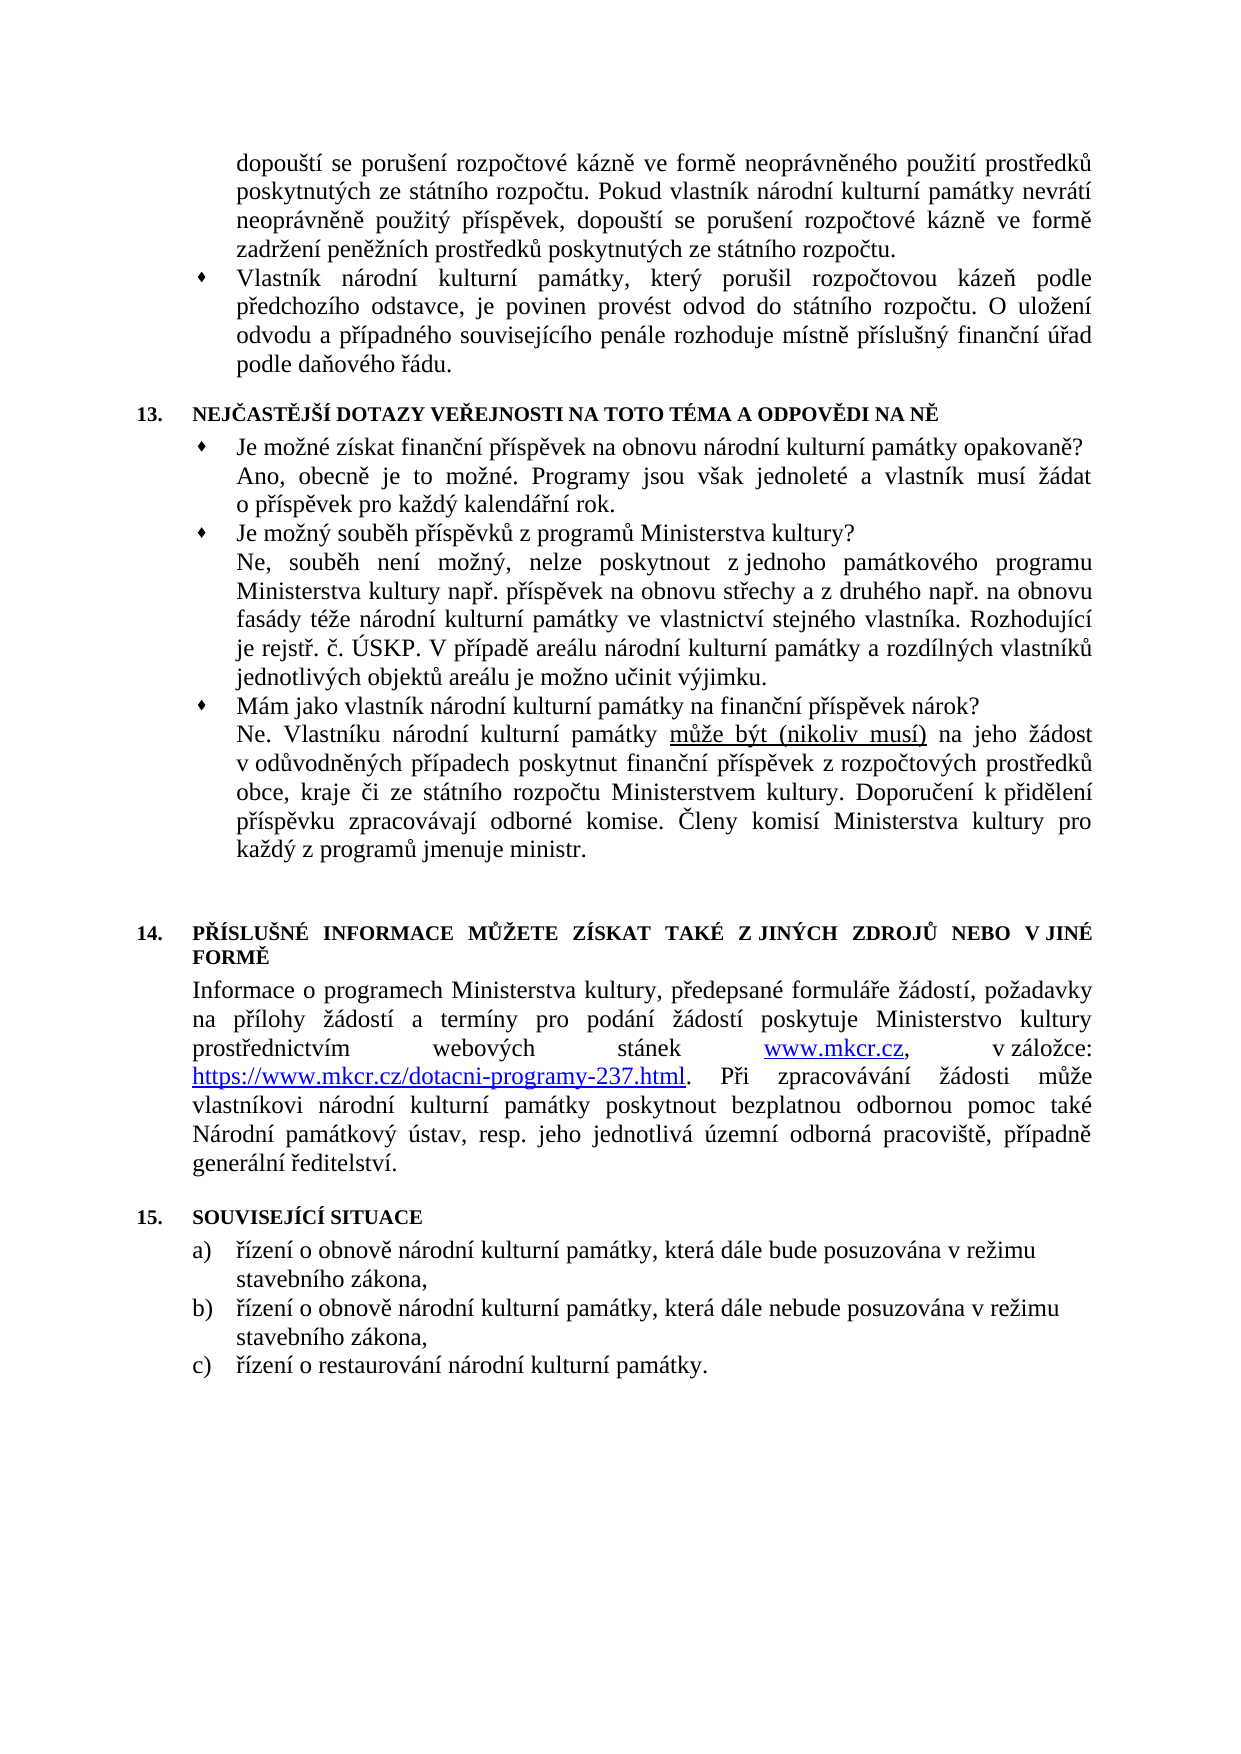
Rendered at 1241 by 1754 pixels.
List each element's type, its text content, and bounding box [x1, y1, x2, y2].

text Ne, souběh není možný, nelze poskytnout z jednoho památkového programu Ministerstva kultury např. příspěvek na obnovu střechy a z druhého např. na obnovu fasády téže národní kulturní památky ve vlastnictví stejného vlastníka. Rozhodující je rejstř. č. ÚSKP. V případě areálu národní kulturní památky a rozdílných vlastníků jednotlivých objektů areálu je možno učinit výjimku. [236, 547, 1093, 691]
list Vlastník národní kulturní památky, který porušil rozpočtovou kázeň podle předchozího odstavce, je povinen provést odvod do státního rozpočtu. O uložení odvodu a případného souvisejícího penále rozhoduje místně příslušný finanční úřad podle daňového řádu. [192, 263, 1093, 378]
text Ano, obecně je to možné. Programy jsou však jednoleté a vlastník musí žádat o příspěvek pro každý kalendářní rok. [236, 461, 1093, 518]
list Je možný souběh příspěvků z programů Ministerstva kultury? [192, 518, 1093, 547]
text Informace o programech Ministerstva kultury, předepsané formuláře žádostí, požadavky na přílohy žádostí a termíny pro podání žádostí poskytuje Ministerstvo kultury prostřednictvím webových stánek www.mkcr.cz, v záložce: https://www.mkcr.cz/dotacni-programy-237.html. Při zpracovávání žádosti může vlastníkovi národní kulturní památky poskytnout bezplatnou odbornou pomoc také Národní památkový ústav, resp. jeho jednotlivá územní odborná pracoviště, případně generální ředitelství. [192, 975, 1093, 1176]
text Ne. Vlastníku národní kulturní památky může být (nikoliv musí) na jeho žádost v odůvodněných případech poskytnut finanční příspěvek z rozpočtových prostředků obce, kraje či ze státního rozpočtu Ministerstvem kultury. Doporučení k přidělení příspěvku zpracovávají odborné komise. Členy komisí Ministerstva kultury pro každý z programů jmenuje ministr. [236, 719, 1093, 863]
list Mám jako vlastník národní kulturní památky na finanční příspěvek nárok? [192, 691, 1093, 719]
list řízení o obnově národní kulturní památky, která dále bude posuzována v režimu stavebního zákona, [192, 1235, 1093, 1293]
list řízení o restaurování národní kulturní památky. [192, 1350, 1093, 1379]
list Související situace [162, 1205, 1093, 1229]
list řízení o obnově národní kulturní památky, která dále nebude posuzována v režimu stavebního zákona, [192, 1293, 1093, 1350]
list Je možné získat finanční příspěvek na obnovu národní kulturní památky opakovaně? [192, 432, 1093, 461]
list NEJČASTĚJŠÍ DOTAZY VEŘEJNOSTI NA TOTO TÉMA A ODPOVĚDI NA NĚ [162, 402, 1093, 426]
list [192, 148, 1093, 263]
list Příslušné informace můžete získat také z jiných zdrojů nebo v jiné formě [162, 921, 1093, 969]
